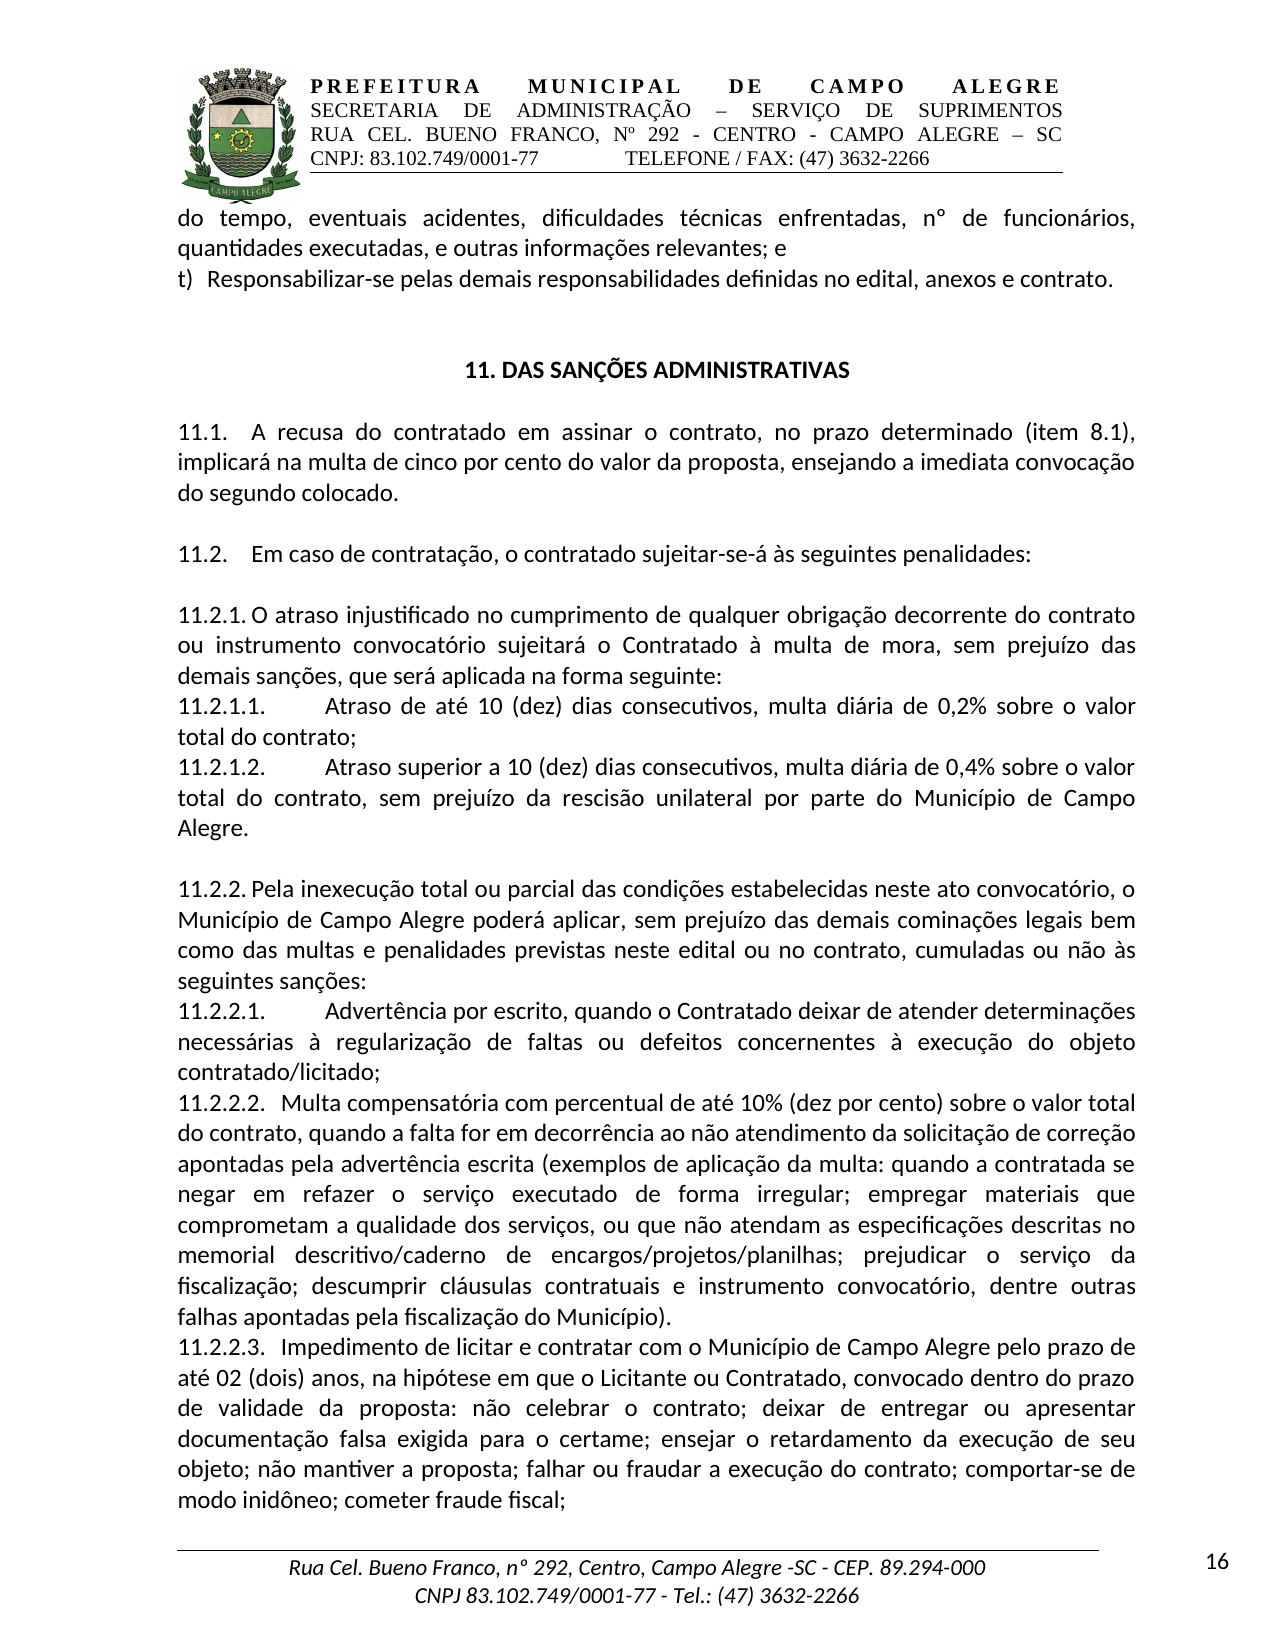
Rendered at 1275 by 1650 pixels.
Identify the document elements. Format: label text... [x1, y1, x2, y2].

list Pela inexecução total ou parcial das condições estabelecidas neste ato convocatório, o Município de Campo Alegre poderá aplicar, sem prejuízo das demais cominações legais bem como das multas e penalidades previstas neste edital ou no contrato, cumuladas ou não às seguintes sanções: [177, 873, 1137, 996]
list Atraso de até 10 (dez) dias consecutivos, multa diária de 0,2% sobre o valor total do contrato; [177, 690, 1137, 751]
list A recusa do contratado em assinar o contrato, no prazo determinado (item 8.1), implicará na multa de cinco por cento do valor da proposta, ensejando a imediata convocação do segundo colocado. [177, 416, 1137, 507]
list Atraso superior a 10 (dez) dias consecutivos, multa diária de 0,4% sobre o valor total do contrato, sem prejuízo da rescisão unilateral por parte do Município de Campo Alegre. [177, 751, 1137, 843]
list Advertência por escrito, quando o Contratado deixar de atender determinações necessárias à regularização de faltas ou defeitos concernentes à execução do objeto contratado/licitado; [177, 996, 1137, 1087]
list Multa compensatória com percentual de até 10% (dez por cento) sobre o valor total do contrato, quando a falta for em decorrência ao não atendimento da solicitação de correção apontadas pela advertência escrita (exemplos de aplicação da multa: quando a contratada se negar em refazer o serviço executado de forma irregular; empregar materiais que comprometam a qualidade dos serviços, ou que não atendam as especificações descritas no memorial descritivo/caderno de encargos/projetos/planilhas; prejudicar o serviço da fiscalização; descumprir cláusulas contratuais e instrumento convocatório, dentre outras falhas apontadas pela fiscalização do Município). [177, 1087, 1137, 1331]
picture [181, 68, 300, 202]
list O atraso injustificado no cumprimento de qualquer obrigação decorrente do contrato ou instrumento convocatório sujeitará o Contratado à multa de mora, sem prejuízo das demais sanções, que será aplicada na forma seguinte: [177, 599, 1137, 690]
list DAS SANÇÕES ADMINISTRATIVAS [177, 354, 1137, 385]
list Em caso de contratação, o contratado sujeitar-se-á às seguintes penalidades: [177, 538, 1137, 568]
list Responsabilizar-se pelas demais responsabilidades definidas no edital, anexos e contrato. [177, 263, 1137, 293]
list Impedimento de licitar e contratar com o Município de Campo Alegre pelo prazo de até 02 (dois) anos, na hipótese em que o Licitante ou Contratado, convocado dentro do prazo de validade da proposta: não celebrar o contrato; deixar de entregar ou apresentar documentação falsa exigida para o certame; ensejar o retardamento da execução de seu objeto; não mantiver a proposta; falhar ou fraudar a execução do contrato; comportar-se de modo inidôneo; cometer fraude fiscal; [177, 1331, 1137, 1514]
